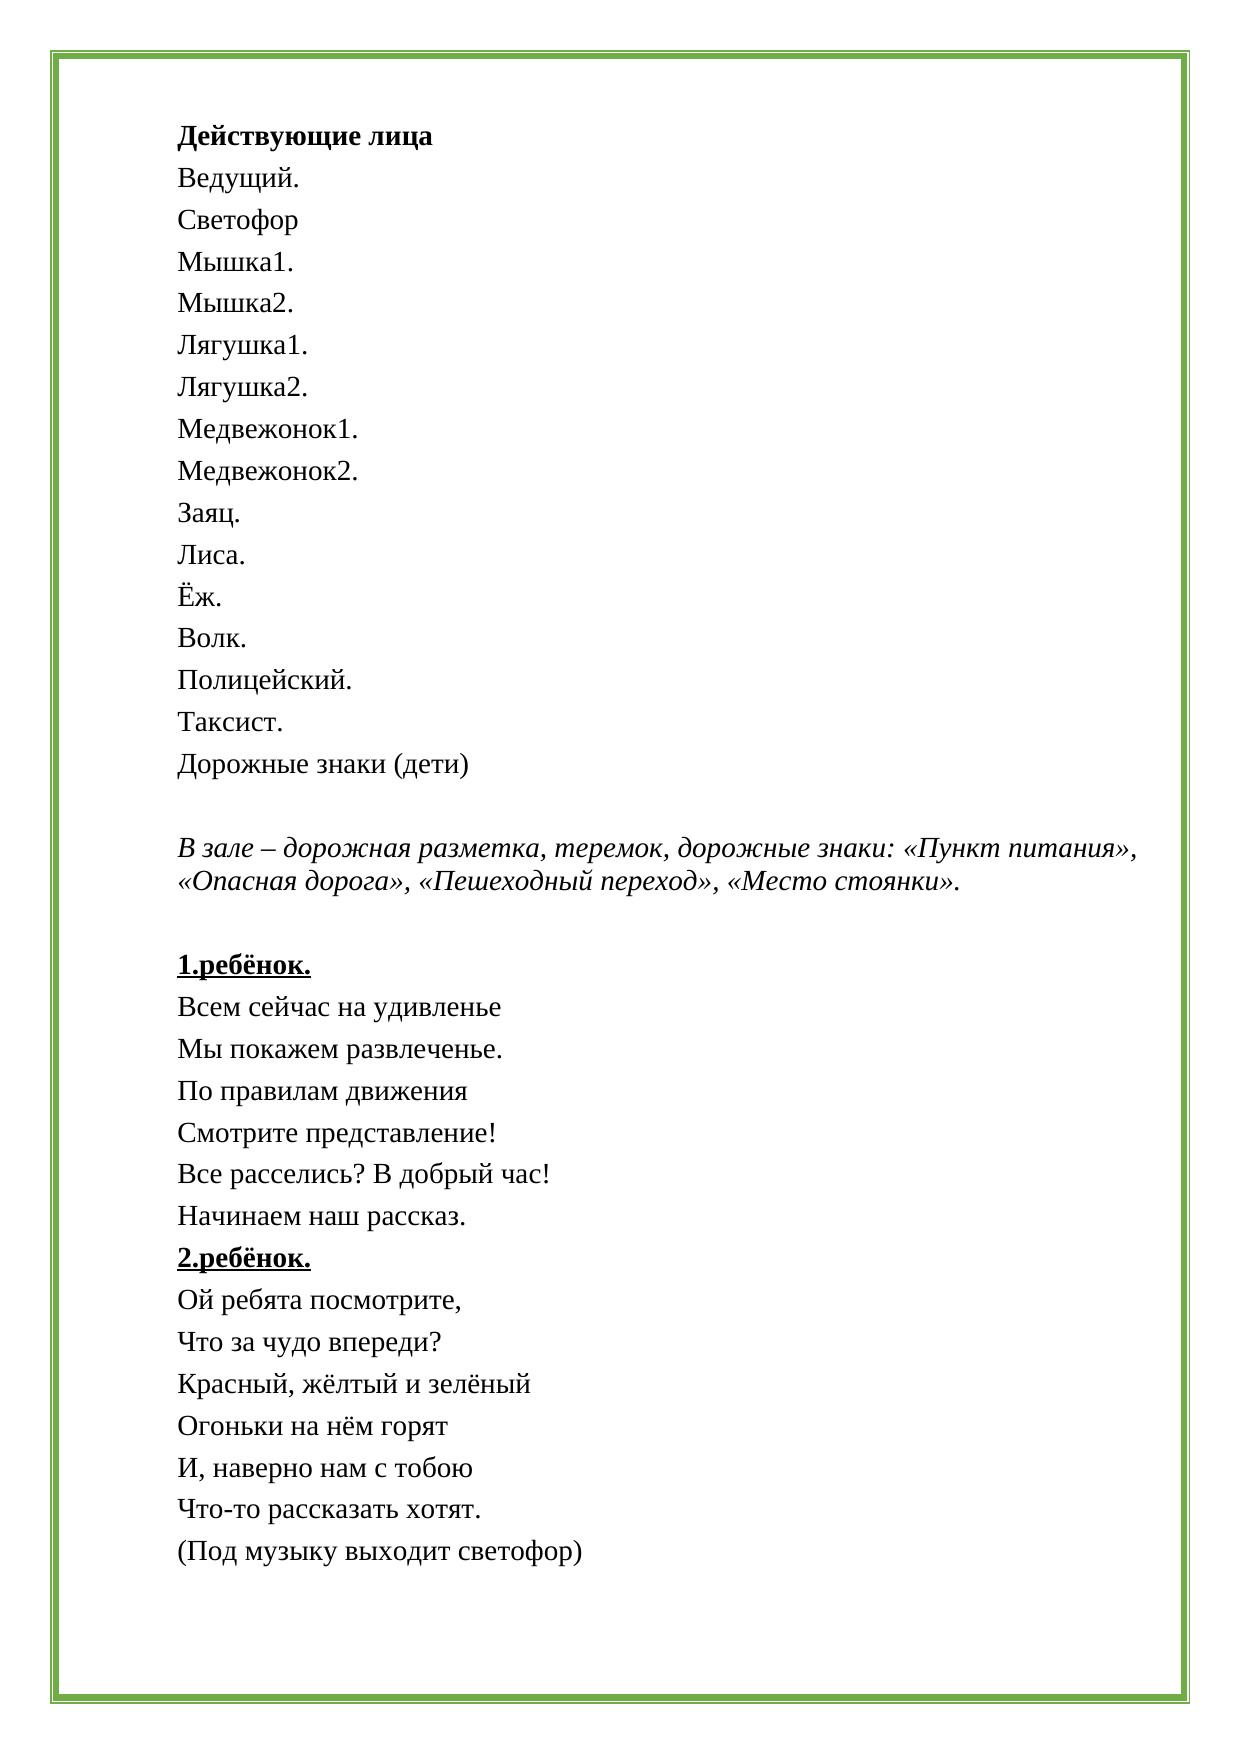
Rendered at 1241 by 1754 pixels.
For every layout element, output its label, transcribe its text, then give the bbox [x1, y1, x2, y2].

text Мышка2. [177, 286, 1152, 319]
text Ведущий. [177, 160, 1152, 193]
text Лягушка1. [177, 327, 1152, 361]
text Все расселись? В добрый час! [177, 1157, 1152, 1190]
text Что за чудо впереди? [177, 1324, 1152, 1358]
text Волк. [177, 621, 1152, 654]
text Мышка1. [177, 244, 1152, 277]
text Мы покажем развлеченье. [177, 1031, 1152, 1064]
text Смотрите представление! [177, 1115, 1152, 1148]
text Светофор [177, 202, 1152, 235]
text Медвежонок1. [177, 411, 1152, 445]
text 1.ребёнок. [177, 947, 1152, 981]
text Действующие лица [177, 118, 1152, 152]
text (Под музыку выходит светофор) [177, 1533, 1152, 1567]
text Дорожные знаки (дети) [177, 746, 1152, 780]
text В зале – дорожная разметка, теремок, дорожные знаки: «Пункт питания», «Опасная дорога», «Пешеходный переход», «Место стоянки». [177, 830, 1152, 897]
text Ой ребята посмотрите, [177, 1282, 1152, 1316]
text Таксист. [177, 704, 1152, 738]
text Медвежонок2. [177, 453, 1152, 487]
text Лиса. [177, 537, 1152, 570]
text Ёж. [177, 579, 1152, 612]
text Красный, жёлтый и зелёный [177, 1366, 1152, 1399]
text И, наверно нам с тобою [177, 1450, 1152, 1483]
text Заяц. [177, 495, 1152, 528]
text Полицейский. [177, 662, 1152, 696]
text По правилам движения [177, 1073, 1152, 1106]
text 2.ребёнок. [177, 1240, 1152, 1274]
text Что-то рассказать хотят. [177, 1492, 1152, 1525]
text Огоньки на нём горят [177, 1408, 1152, 1441]
text Всем сейчас на удивленье [177, 989, 1152, 1023]
text Начинаем наш рассказ. [177, 1198, 1152, 1232]
text Лягушка2. [177, 369, 1152, 403]
